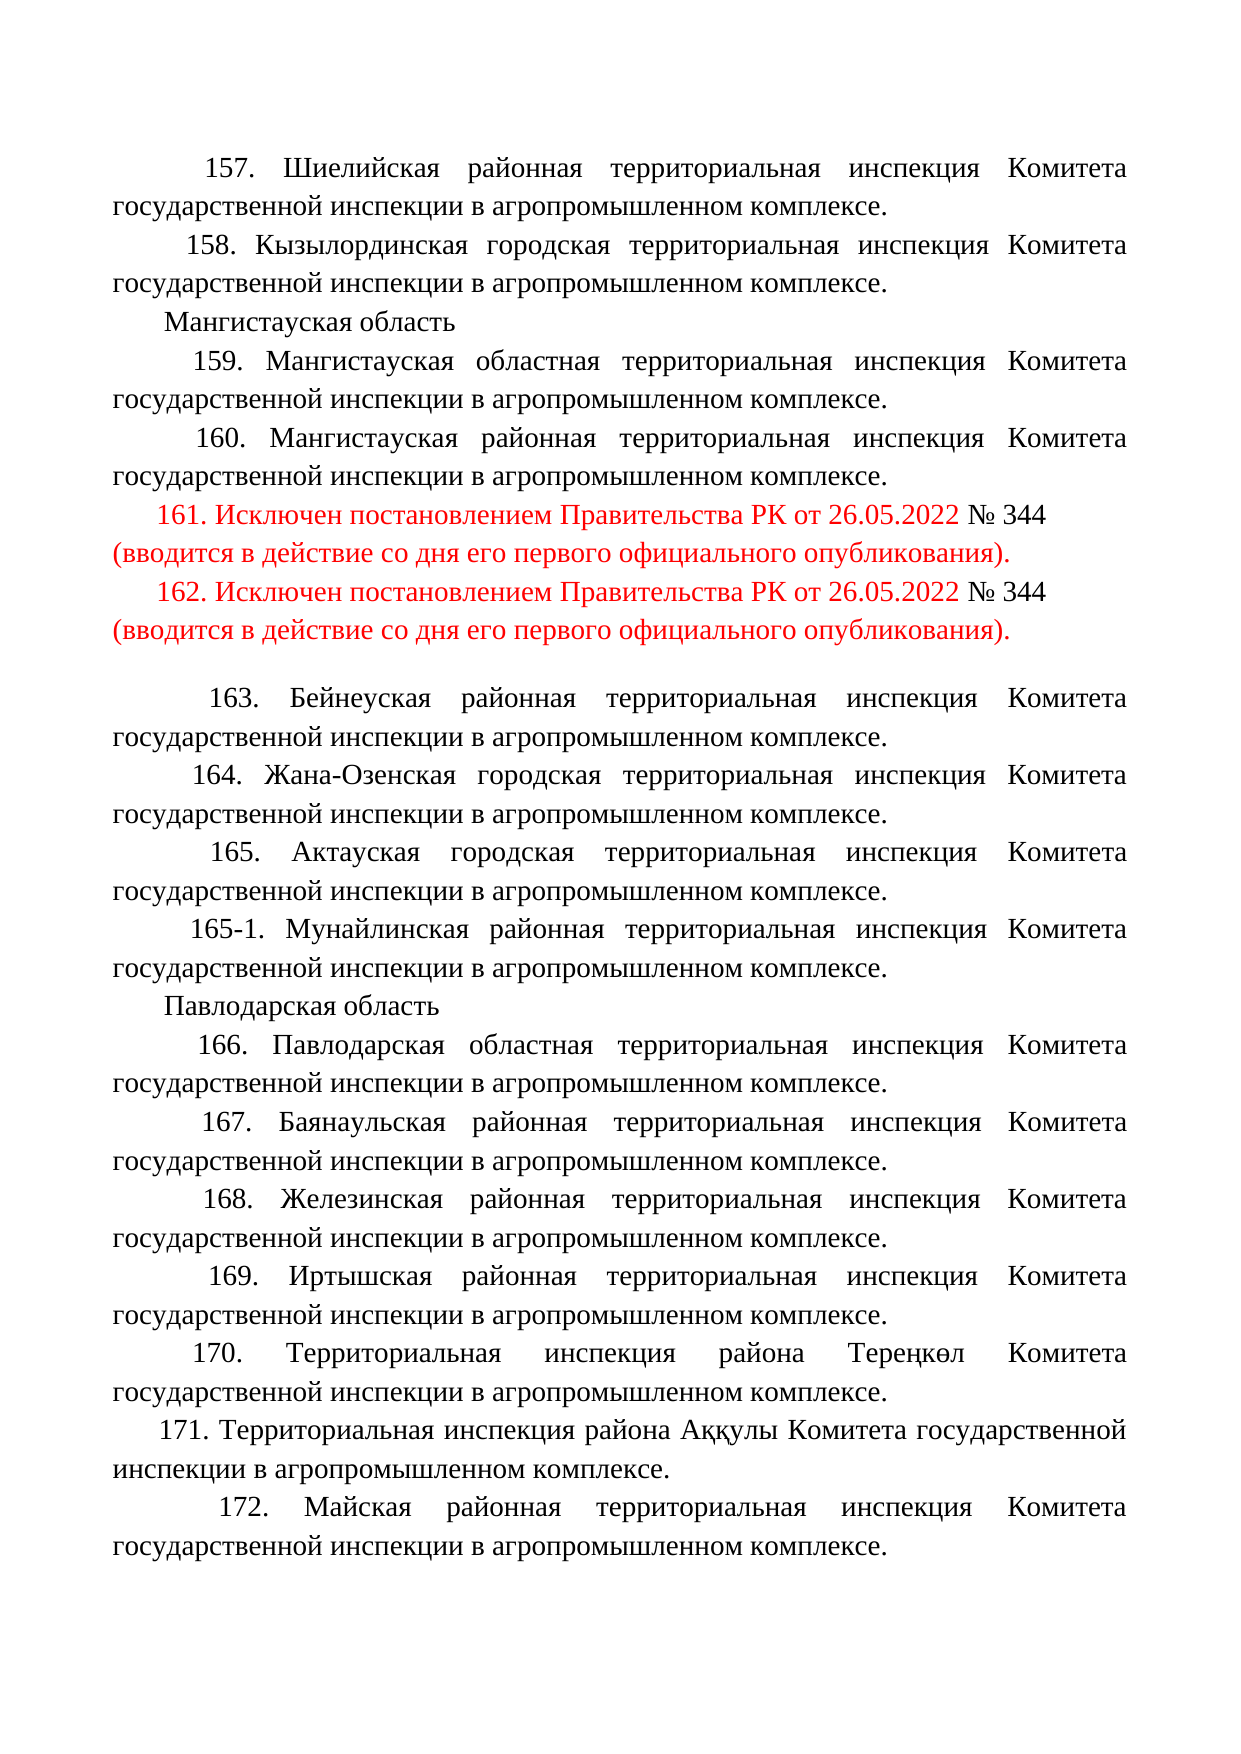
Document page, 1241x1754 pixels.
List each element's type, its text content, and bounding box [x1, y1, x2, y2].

text 172. Майская районная территориальная инспекция Комитета государственной инспекции в агропромышленном комплексе. [112, 1489, 1128, 1562]
text 161. Исключен постановлением Правительства РК от 26.05.2022 № 344 (вводится в действие со дня его первого официального опубликования). 162. Исключен постановлением Правительства РК от 26.05.2022 № 344 (вводится в действие со дня его первого официального опубликования). [112, 497, 1128, 676]
text 160. Мангистауская районная территориальная инспекция Комитета государственной инспекции в агропромышленном комплексе. [112, 420, 1128, 492]
text Павлодарская область [112, 988, 1128, 1022]
text 171. Территориальная инспекция района Аққулы Комитета государственной инспекции в агропромышленном комплексе. [112, 1412, 1128, 1484]
text 167. Баянаульская районная территориальная инспекция Комитета государственной инспекции в агропромышленном комплексе. [112, 1104, 1128, 1176]
text 166. Павлодарская областная территориальная инспекция Комитета государственной инспекции в агропромышленном комплексе. [112, 1027, 1128, 1099]
text Мангистауская область [112, 304, 1128, 338]
text 157. Шиелийская районная территориальная инспекция Комитета государственной инспекции в агропромышленном комплексе. [112, 150, 1128, 222]
text 163. Бейнеуская районная территориальная инспекция Комитета государственной инспекции в агропромышленном комплексе. [112, 680, 1128, 752]
text 165. Актауская городская территориальная инспекция Комитета государственной инспекции в агропромышленном комплексе. [112, 834, 1128, 906]
text 165-1. Мунайлинская районная территориальная инспекция Комитета государственной инспекции в агропромышленном комплексе. [112, 911, 1128, 983]
text 168. Железинская районная территориальная инспекция Комитета государственной инспекции в агропромышленном комплексе. [112, 1181, 1128, 1253]
text 159. Мангистауская областная территориальная инспекция Комитета государственной инспекции в агропромышленном комплексе. [112, 343, 1128, 415]
text 170. Территориальная инспекция района Тереңкөл Комитета государственной инспекции в агропромышленном комплексе. [112, 1335, 1128, 1407]
text 158. Кызылординская городская территориальная инспекция Комитета государственной инспекции в агропромышленном комплексе. [112, 227, 1128, 299]
text 169. Иртышская районная территориальная инспекция Комитета государственной инспекции в агропромышленном комплексе. [112, 1258, 1128, 1330]
text 164. Жана-Озенская городская территориальная инспекция Комитета государственной инспекции в агропромышленном комплексе. [112, 757, 1128, 829]
